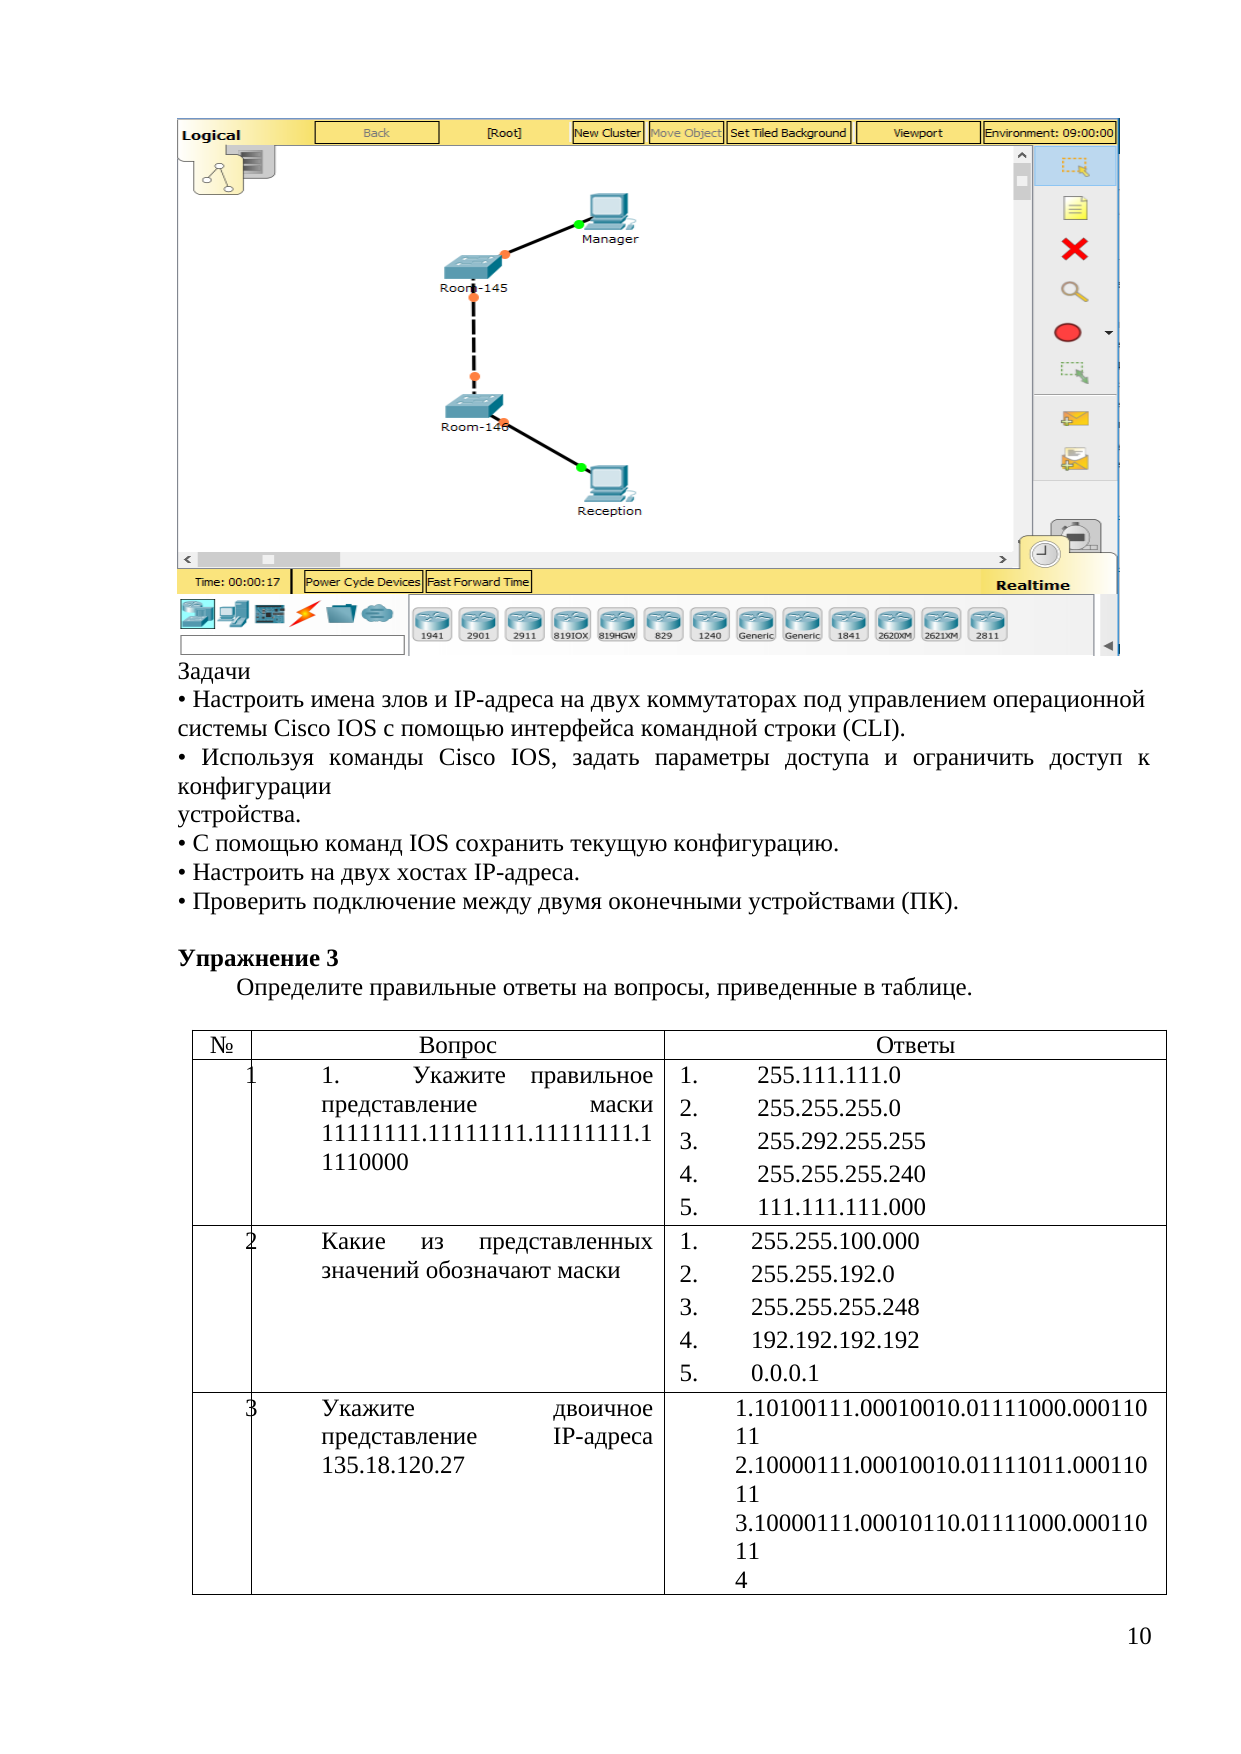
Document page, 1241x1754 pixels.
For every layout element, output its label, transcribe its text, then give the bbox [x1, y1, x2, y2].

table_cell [665, 1393, 1166, 1594]
table_cell Какие из представленных значений обозначают маски [252, 1226, 664, 1392]
text • Проверить подключение между двумя оконечными устройствами (ПК). [177, 886, 1152, 914]
text Определите правильные ответы на вопросы, приведенные в таблице. [177, 972, 1152, 1001]
table_header № [193, 1031, 251, 1059]
table_header Ответы [665, 1031, 1166, 1059]
text Упражнение 3 [177, 943, 1152, 972]
table_cell 255.111.111.0 255.255.255.0 255.292.255.255 255.255.255.240 111.111.111.000 [665, 1060, 1166, 1225]
picture [177, 118, 1120, 656]
text • С помощью команд IOS сохранить текущую конфигурацию. [177, 828, 1152, 857]
table_header Вопрос [252, 1031, 664, 1059]
text системы Cisco IOS с помощью интерфейса командной строки (CLI). [177, 713, 1152, 742]
text • Настроить имена злов и IP-адреса на двух коммутаторах под управлением операционной [177, 684, 1152, 713]
table_cell 3 [193, 1393, 251, 1594]
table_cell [252, 1393, 664, 1594]
text • Используя команды Cisco IOS, задать параметры доступа и ограничить доступ к конфигурации [177, 742, 1152, 799]
text устройства. [177, 799, 1152, 828]
table_cell 2 [193, 1226, 251, 1392]
text • Настроить на двух хостах IP-адреса. [177, 857, 1152, 886]
table_cell 255.255.100.000 255.255.192.0 255.255.255.248 192.192.192.192 0.0.0.1 [665, 1226, 1166, 1392]
table_cell 1. Укажите правильное представление маски 11111111.11111111.11111111.11110000 [252, 1060, 664, 1225]
table_cell 1 [193, 1060, 251, 1225]
